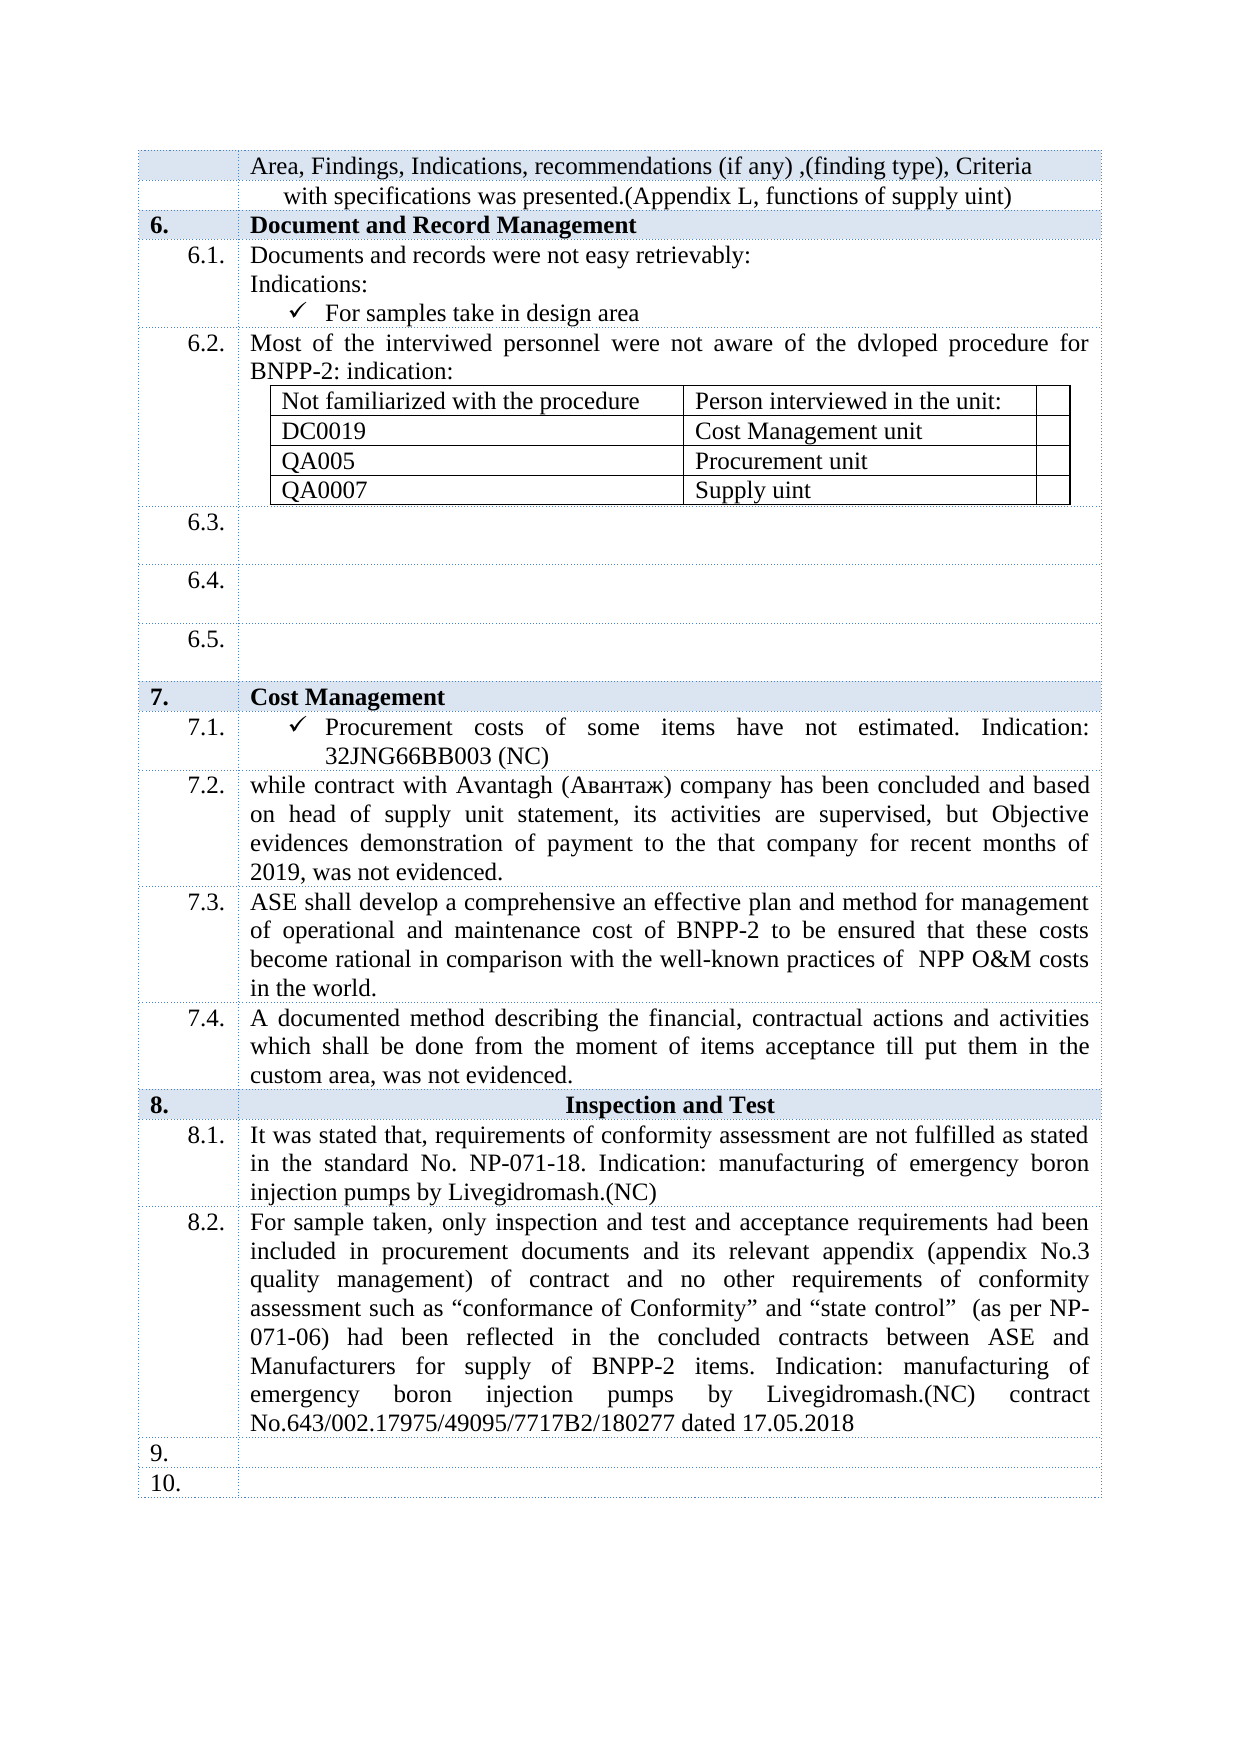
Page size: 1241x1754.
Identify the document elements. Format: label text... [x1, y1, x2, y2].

table_cell [239, 506, 1101, 564]
table_cell [139, 1119, 239, 1206]
table_cell ASE shall develop a comprehensive an effective plan and method for management of operational and maintenance cost of BNPP-2 to be ensured that these costs become rational in comparison with the well-known practices of NPP O&M costs in the world. [239, 886, 1101, 1002]
table_cell [139, 564, 239, 623]
table_cell Procurement costs of some items have not estimated. Indication: 32JNG66BB003 (NC) [239, 711, 1101, 769]
table_cell [139, 180, 239, 209]
table_cell while contract with Avantagh (Авантаж) company has been concluded and based on head of supply unit statement, its activities are supervised, but Objective evidences demonstration of payment to the that company for recent months of 2019, was not evidenced. [239, 770, 1101, 886]
table_cell [139, 1206, 239, 1437]
table_cell Cost Management [239, 681, 1101, 711]
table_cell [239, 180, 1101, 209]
table_header [139, 150, 239, 180]
table_cell [139, 239, 239, 327]
table_cell [139, 506, 239, 564]
table_cell [139, 1089, 239, 1119]
table_cell For sample taken, only inspection and test and acceptance requirements had been included in procurement documents and its relevant appendix (appendix No.3 quality management) of contract and no other requirements of conformity assessment such as “conformance of Conformity” and “state control” (as per NP-071-06) had been reflected in the concluded contracts between ASE and Manufacturers for supply of BNPP-2 items. Indication: manufacturing of emergency boron injection pumps by Livegidromash.(NC) contract No.643/002.17975/49095/7717B2/180277 dated 17.05.2018 [239, 1206, 1101, 1437]
table_cell [239, 564, 1101, 623]
table_cell Most of the interviwed personnel were not aware of the dvloped procedure for BNPP-2: indication: [239, 327, 1101, 506]
table_cell It was stated that, requirements of conformity assessment are not fulfilled as stated in the standard No. NP-071-18. Indication: manufacturing of emergency boron injection pumps by Livegidromash.(NC) [239, 1119, 1101, 1206]
table_cell [139, 1002, 239, 1089]
table_cell [239, 1437, 1101, 1467]
table_cell Inspection and Test [239, 1089, 1101, 1119]
table_cell [139, 1437, 239, 1467]
table_cell [139, 711, 239, 769]
table_cell [139, 327, 239, 506]
table_cell [139, 681, 239, 711]
table_cell [139, 1467, 239, 1497]
table_cell [239, 1467, 1101, 1497]
table_cell A documented method describing the financial, contractual actions and activities which shall be done from the moment of items acceptance till put them in the custom area, was not evidenced. [239, 1002, 1101, 1089]
table_cell [239, 623, 1101, 681]
table_cell Document and Record Management [239, 210, 1101, 239]
table_cell [139, 623, 239, 681]
table_header Area, Findings, Indications, recommendations (if any) ,(finding type), Criteria [239, 150, 1101, 180]
table_cell [139, 770, 239, 886]
table_cell [139, 210, 239, 239]
table_cell [139, 886, 239, 1002]
table_cell Documents and records were not easy retrievably: Indications: For samples take in design area [239, 239, 1101, 327]
